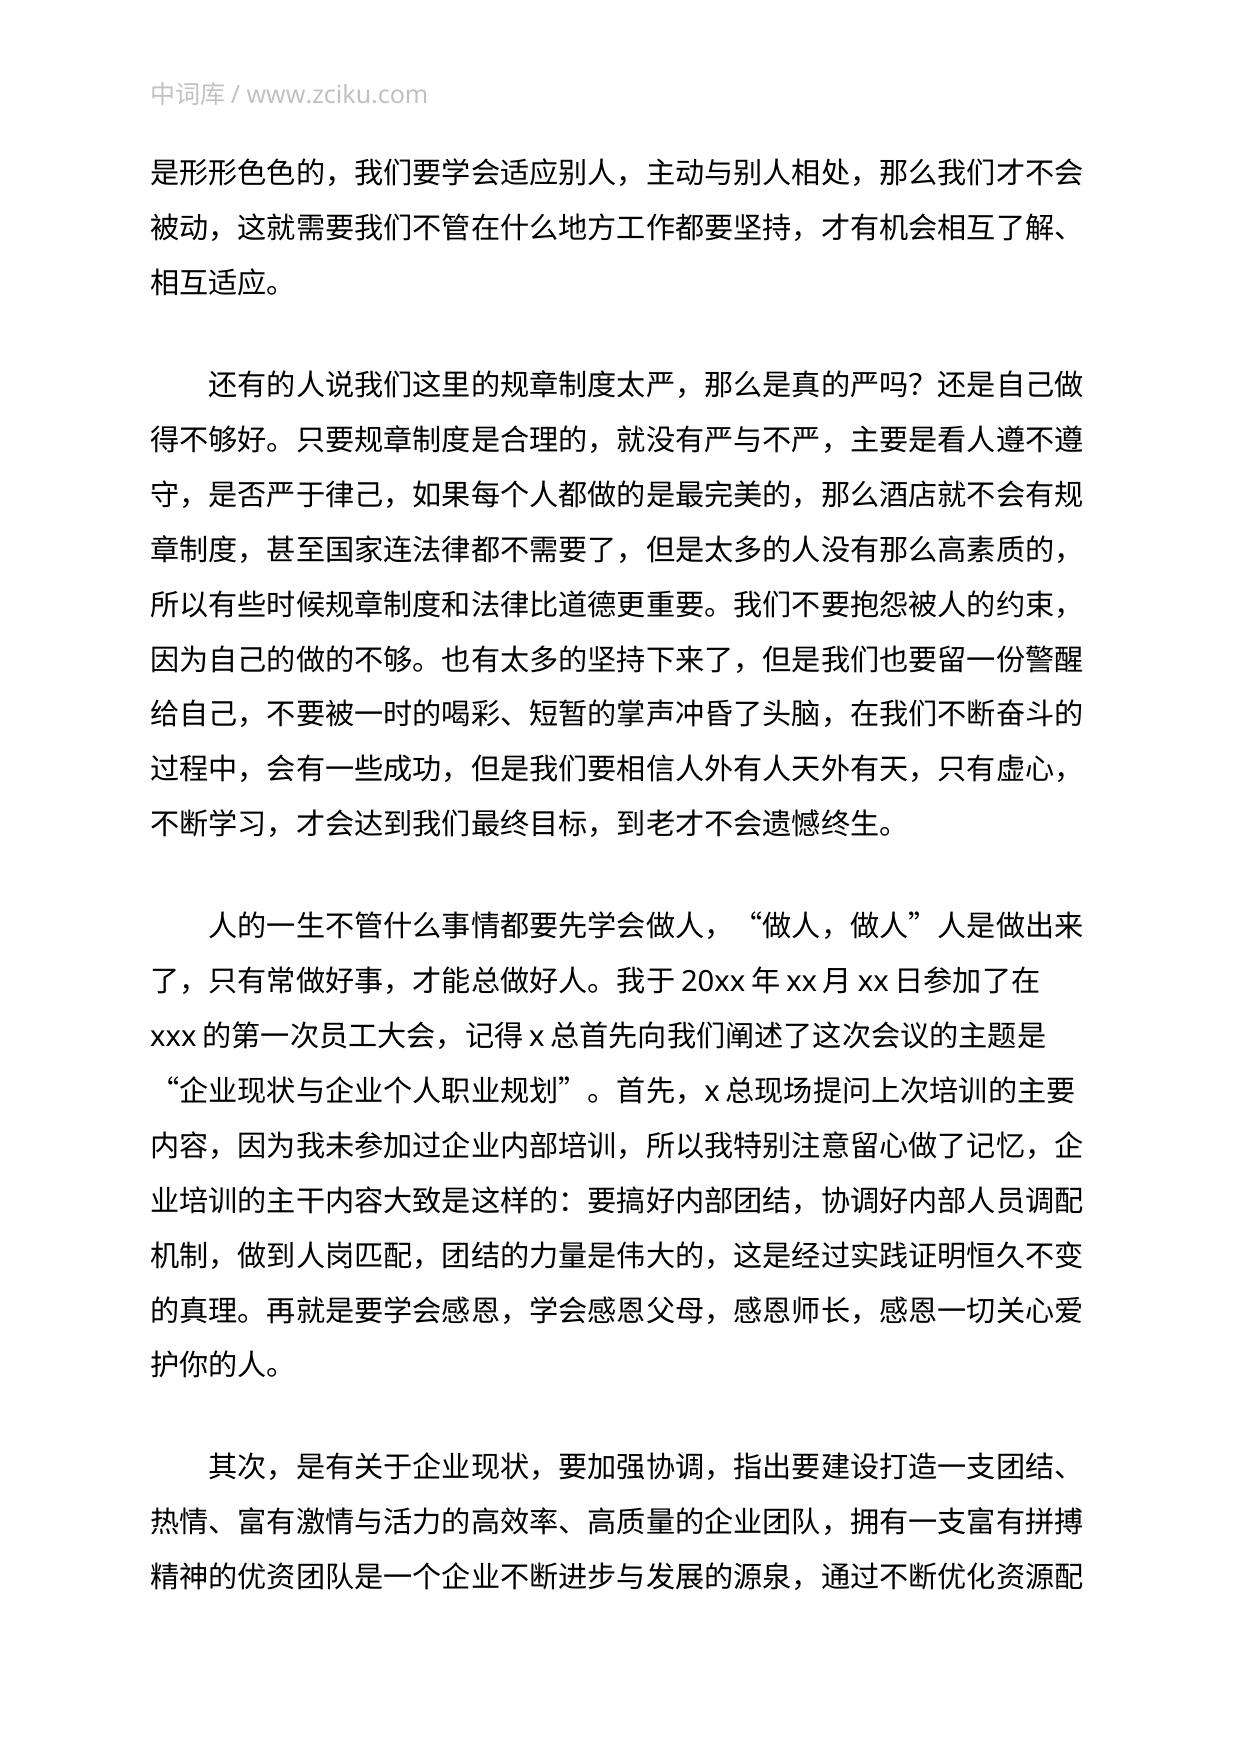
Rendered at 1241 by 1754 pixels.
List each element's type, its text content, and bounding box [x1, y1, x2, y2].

text 人的一生不管什么事情都要先学会做人，“做人，做人”人是做出来了，只有常做好事，才能总做好人。我于20xx年xx月xx日参加了在xxx的第一次员工大会，记得x总首先向我们阐述了这次会议的主题是“企业现状与企业个人职业规划”。首先，x总现场提问上次培训的主要内容，因为我未参加过企业内部培训，所以我特别注意留心做了记忆，企业培训的主干内容大致是这样的：要搞好内部团结，协调好内部人员调配机制，做到人岗匹配，团结的力量是伟大的，这是经过实践证明恒久不变的真理。再就是要学会感恩，学会感恩父母，感恩师长，感恩一切关心爱护你的人。 [150, 902, 1090, 1384]
text 还有的人说我们这里的规章制度太严，那么是真的严吗？还是自己做得不够好。只要规章制度是合理的，就没有严与不严，主要是看人遵不遵守，是否严于律己，如果每个人都做的是最完美的，那么酒店就不会有规章制度，甚至国家连法律都不需要了，但是太多的人没有那么高素质的，所以有些时候规章制度和法律比道德更重要。我们不要抱怨被人的约束，因为自己的做的不够。也有太多的坚持下来了，但是我们也要留一份警醒给自己，不要被一时的喝彩、短暂的掌声冲昏了头脑，在我们不断奋斗的过程中，会有一些成功，但是我们要相信人外有人天外有天，只有虚心，不断学习，才会达到我们最终目标，到老才不会遗憾终生。 [150, 362, 1090, 843]
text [150, 150, 1090, 302]
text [150, 1444, 1090, 1596]
